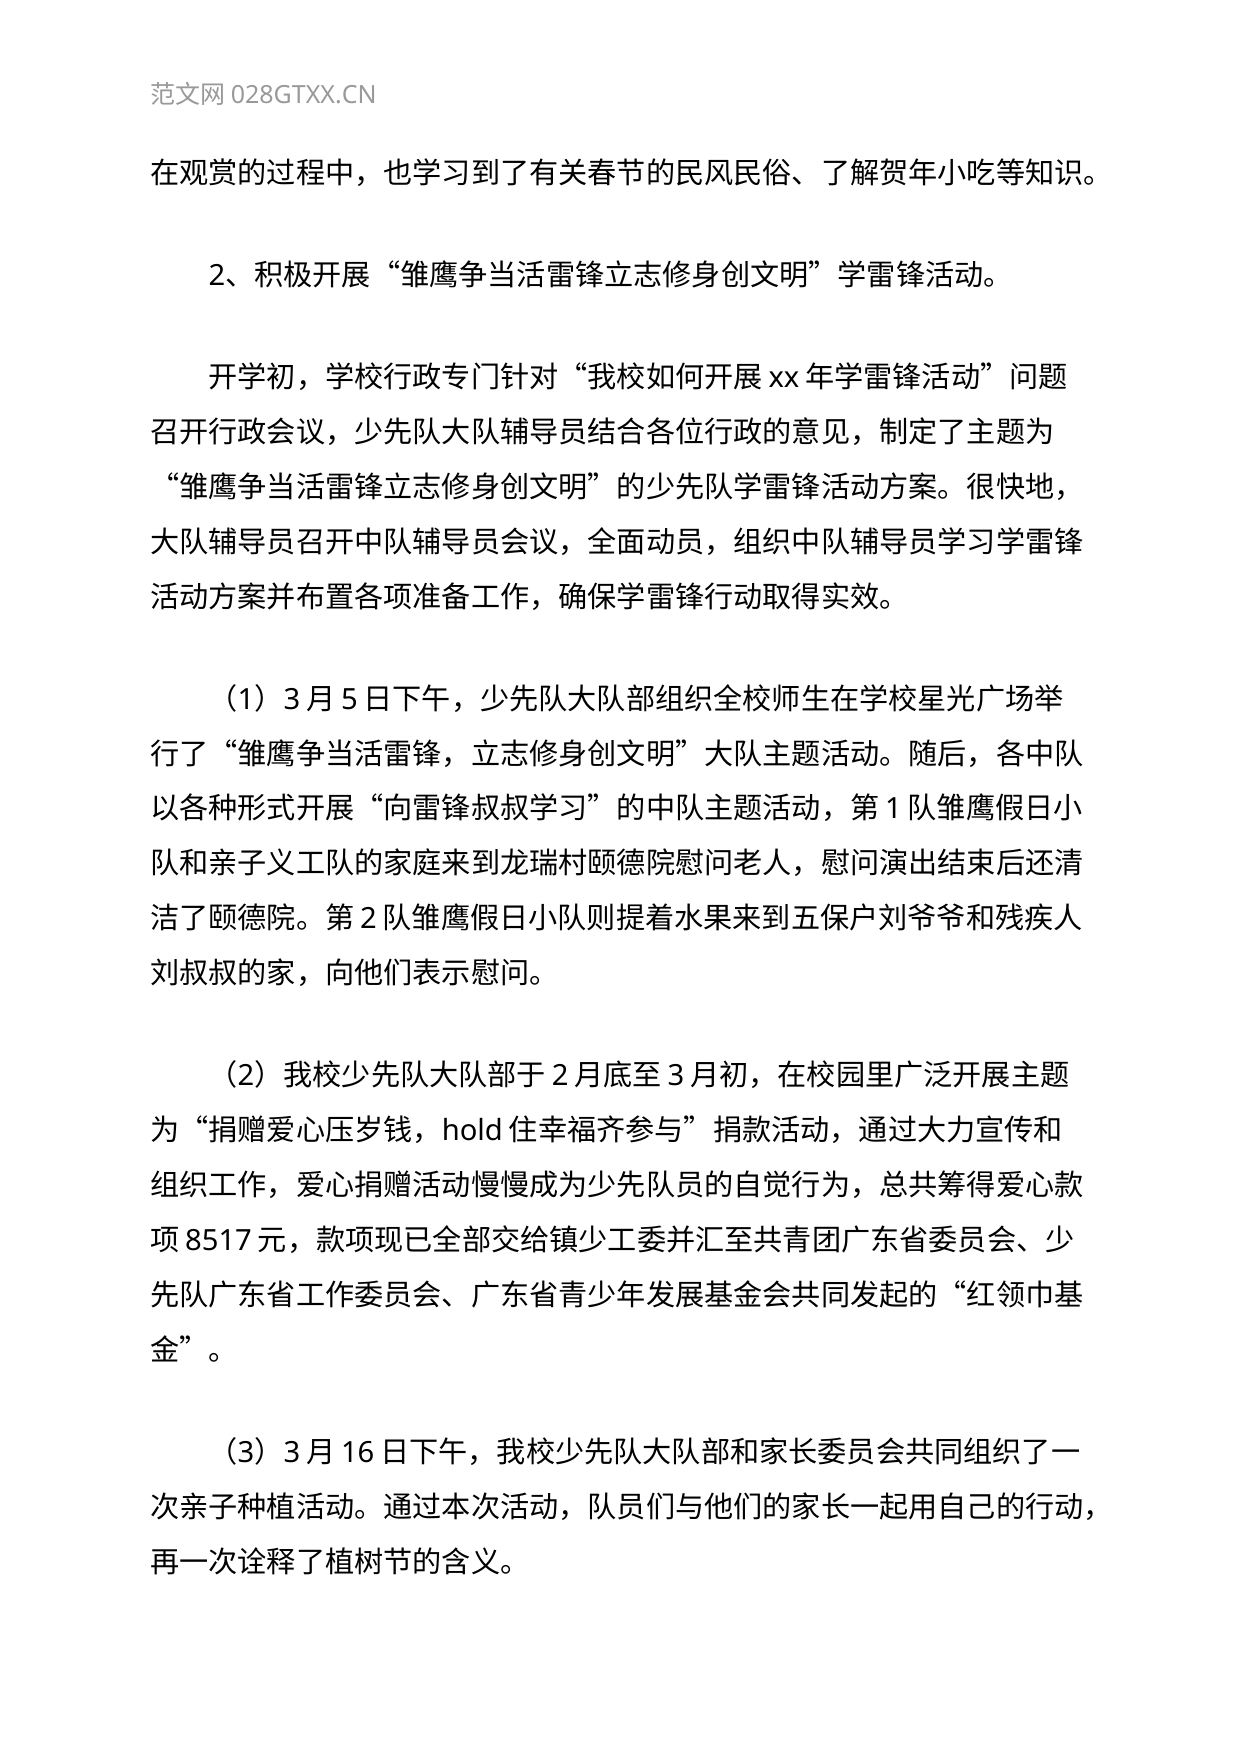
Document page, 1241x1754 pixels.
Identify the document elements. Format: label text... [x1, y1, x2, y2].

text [150, 150, 1090, 192]
text 开学初，学校行政专门针对“我校如何开展xx年学雷锋活动”问题召开行政会议，少先队大队辅导员结合各位行政的意见，制定了主题为“雏鹰争当活雷锋立志修身创文明”的少先队学雷锋活动方案。很快地，大队辅导员召开中队辅导员会议，全面动员，组织中队辅导员学习学雷锋活动方案并布置各项准备工作，确保学雷锋行动取得实效。 [150, 354, 1090, 616]
text （3）3月16日下午，我校少先队大队部和家长委员会共同组织了一次亲子种植活动。通过本次活动，队员们与他们的家长一起用自己的行动，再一次诠释了植树节的含义。 [150, 1428, 1090, 1581]
text （2）我校少先队大队部于2月底至3月初，在校园里广泛开展主题为“捐赠爱心压岁钱，hold住幸福齐参与”捐款活动，通过大力宣传和组织工作，爱心捐赠活动慢慢成为少先队员的自觉行为，总共筹得爱心款项8517元，款项现已全部交给镇少工委并汇至共青团广东省委员会、少先队广东省工作委员会、广东省青少年发展基金会共同发起的“红领巾基金”。 [150, 1052, 1090, 1369]
text 2、积极开展“雏鹰争当活雷锋立志修身创文明”学雷锋活动。 [150, 252, 1090, 294]
text （1）3月5日下午，少先队大队部组织全校师生在学校星光广场举行了“雏鹰争当活雷锋，立志修身创文明”大队主题活动。随后，各中队以各种形式开展“向雷锋叔叔学习”的中队主题活动，第1队雏鹰假日小队和亲子义工队的家庭来到龙瑞村颐德院慰问老人，慰问演出结束后还清洁了颐德院。第2队雏鹰假日小队则提着水果来到五保户刘爷爷和残疾人刘叔叔的家，向他们表示慰问。 [150, 675, 1090, 992]
